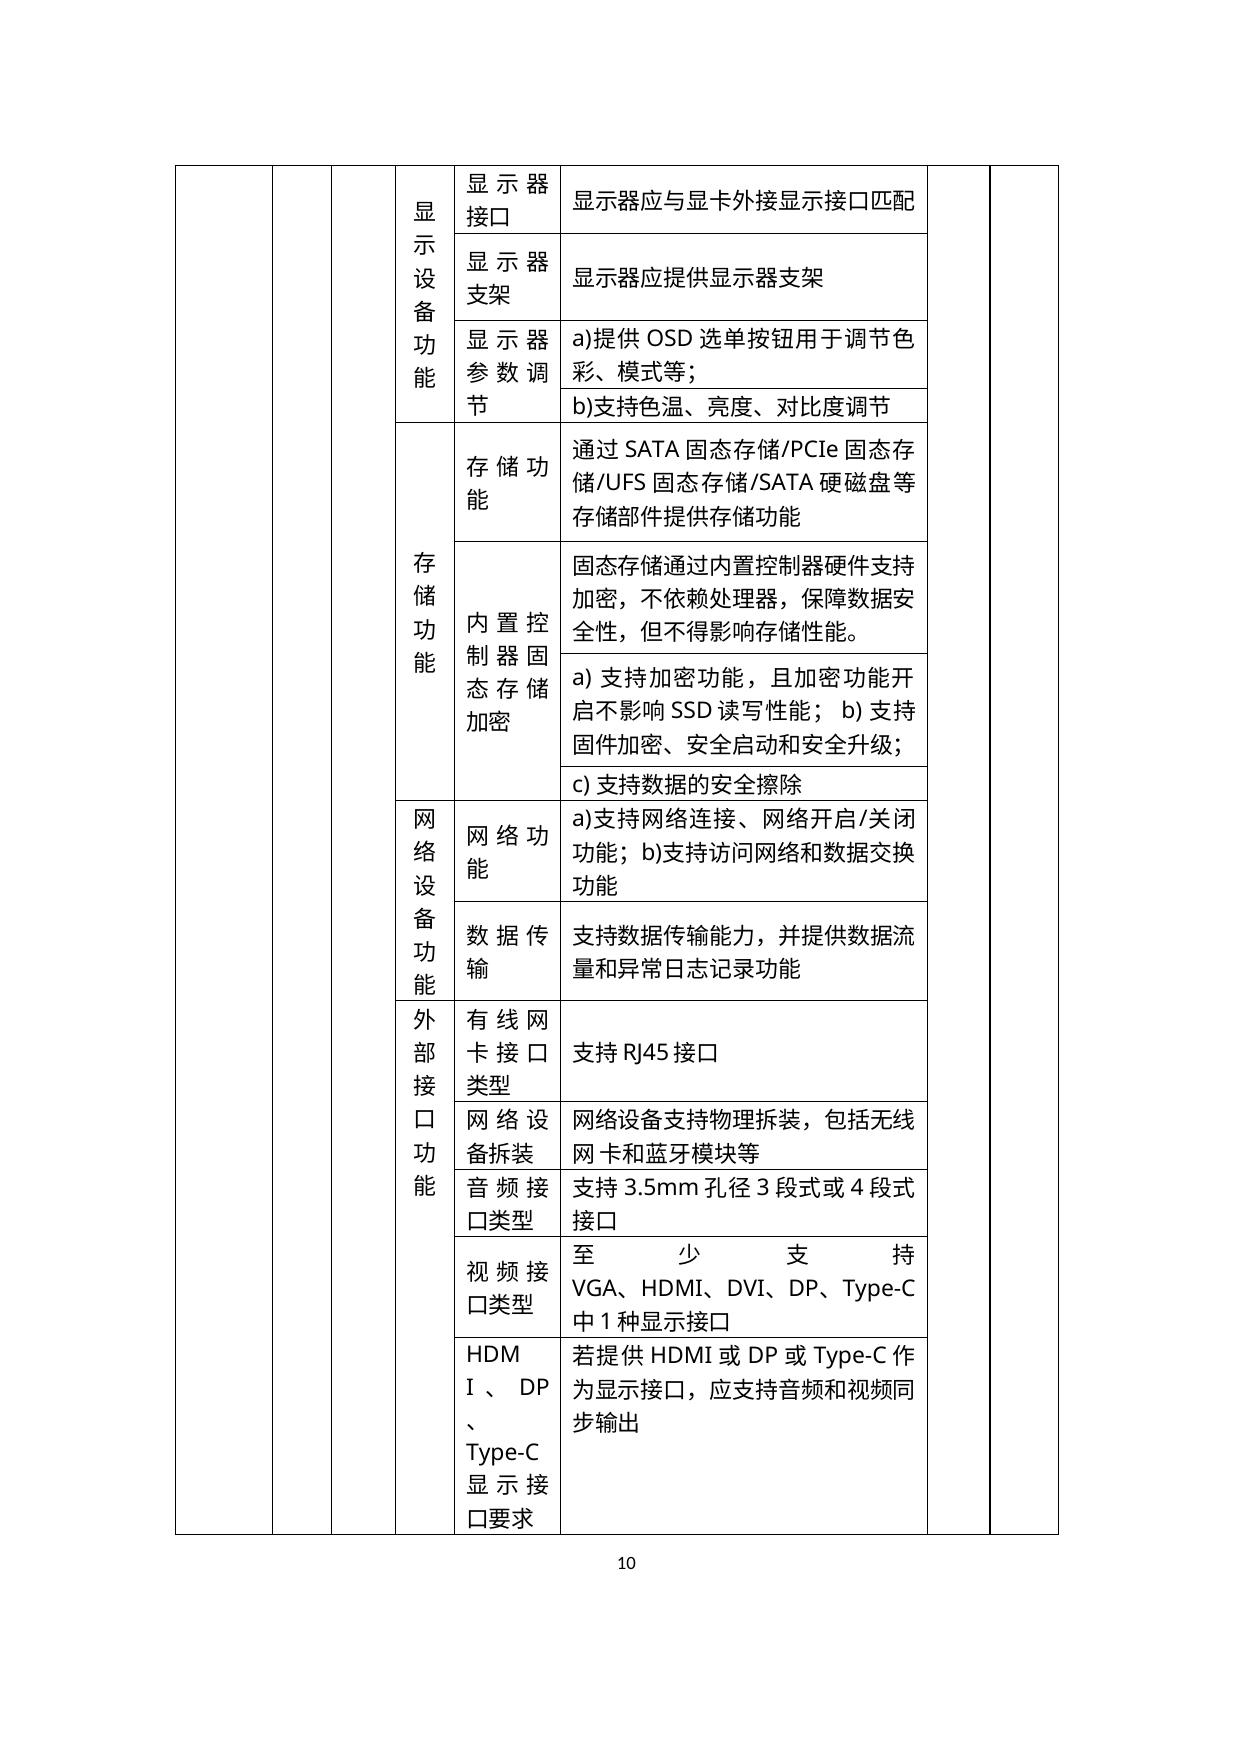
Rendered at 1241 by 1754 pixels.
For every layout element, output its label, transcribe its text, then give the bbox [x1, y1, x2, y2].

table_cell 显示器应与显卡外接显示接口匹配 [561, 166, 927, 232]
table_cell b)支持色温、亮度、对比度调节 [561, 389, 927, 422]
table_cell a)支持网络连接、网络开启/关闭功能；b)支持访问网络和数据交换功能 [561, 801, 927, 901]
table_cell c) 支持数据的安全擦除 [561, 767, 927, 800]
table_cell 网络设备支持物理拆装，包括无线网 卡和蓝牙模块等 [561, 1102, 927, 1169]
table_cell 通过SATA固态存储/PCIe固态存储/UFS固态存储/SATA硬磁盘等存储部件提供存储功能 [561, 423, 927, 541]
table_cell a)提供OSD选单按钮用于调节色彩、模式等； [561, 321, 927, 387]
table_cell HDMI、DP、 Type-C显示接口要求 [455, 1338, 560, 1534]
table_cell a) 支持加密功能，且加密功能开启不影响SSD读写性能； b) 支持固件加密、安全启动和安全升级； [561, 654, 927, 766]
table_cell 显示器支架 [455, 234, 560, 320]
table_cell 固态存储通过内置控制器硬件支持加密，不依赖处理器，保障数据安全性，但不得影响存储性能。 [561, 542, 927, 653]
table_cell 支持数据传输能力，并提供数据流量和异常日志记录功能 [561, 902, 927, 1000]
table_cell 视频接口类型 [455, 1237, 560, 1337]
table_cell 有线网卡接口类型 [455, 1001, 560, 1101]
table_cell 若提供HDMI或DP或Type-C作为显示接口，应支持音频和视频同步输出 [561, 1338, 927, 1534]
table_cell 外部接口功能 [396, 1001, 454, 1534]
table_cell 存储功能 [396, 423, 454, 800]
table_cell 数据传输 [455, 902, 560, 1000]
table_cell 支持3.5mm孔径3段式或4段式接口 [561, 1170, 927, 1236]
table_cell 网络设备功能 [396, 801, 454, 1000]
table_cell 网络设备拆装 [455, 1102, 560, 1169]
table_cell 至少支持VGA、HDMI、DVI、DP、Type-C中1种显示接口 [561, 1237, 927, 1337]
table_cell 支持RJ45接口 [561, 1001, 927, 1101]
table_cell 内置控制器固态存储加密 [455, 542, 560, 800]
table_cell 显示设备功能 [396, 166, 454, 422]
table_cell 显示器接口 [455, 166, 560, 232]
table_cell 网络功能 [455, 801, 560, 901]
table_cell 显示器应提供显示器支架 [561, 234, 927, 320]
table_cell 存储功能 [455, 423, 560, 541]
table_cell 音频接口类型 [455, 1170, 560, 1236]
table_cell 显示器参数调节 [455, 321, 560, 422]
